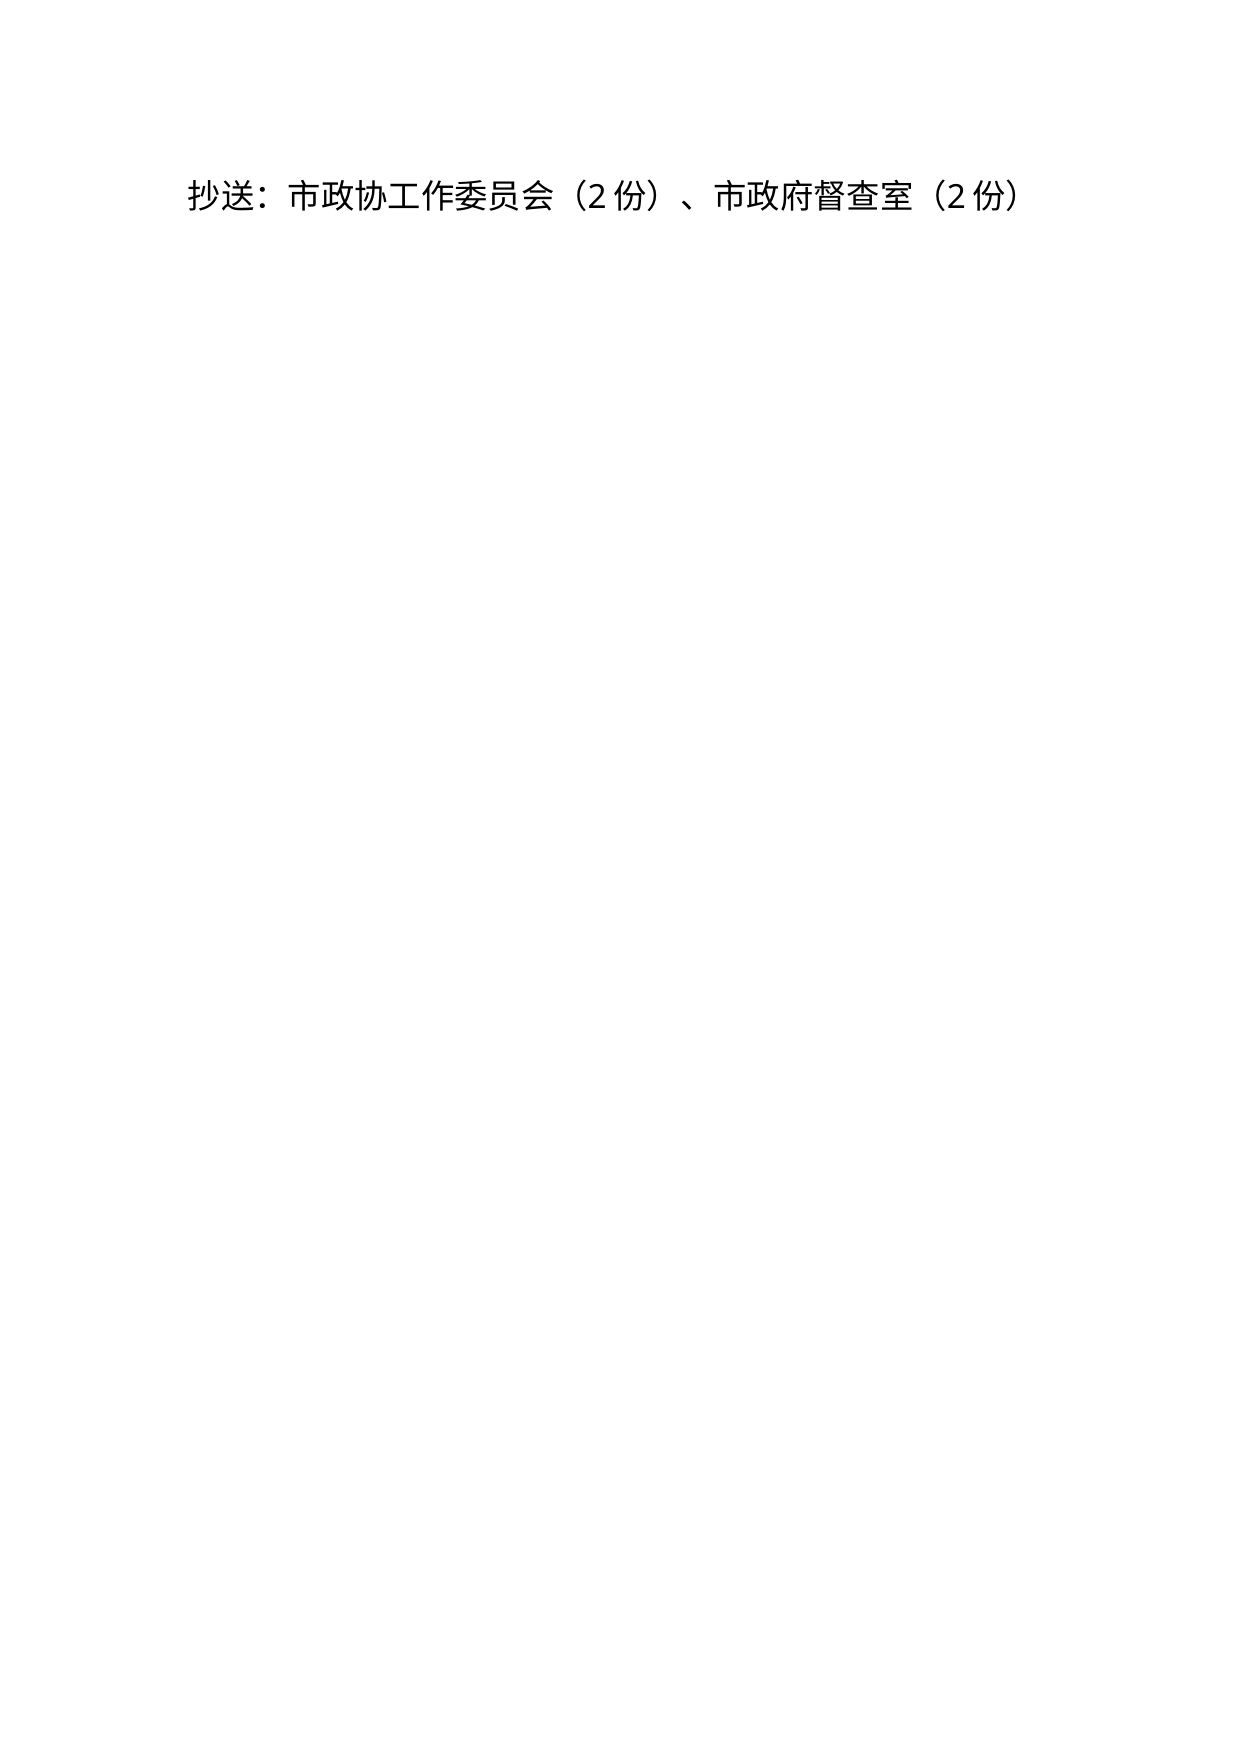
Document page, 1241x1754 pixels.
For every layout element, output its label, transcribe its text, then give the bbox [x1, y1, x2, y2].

text 抄送：市政协工作委员会（2份）、市政府督查室（2份） [187, 162, 1053, 227]
